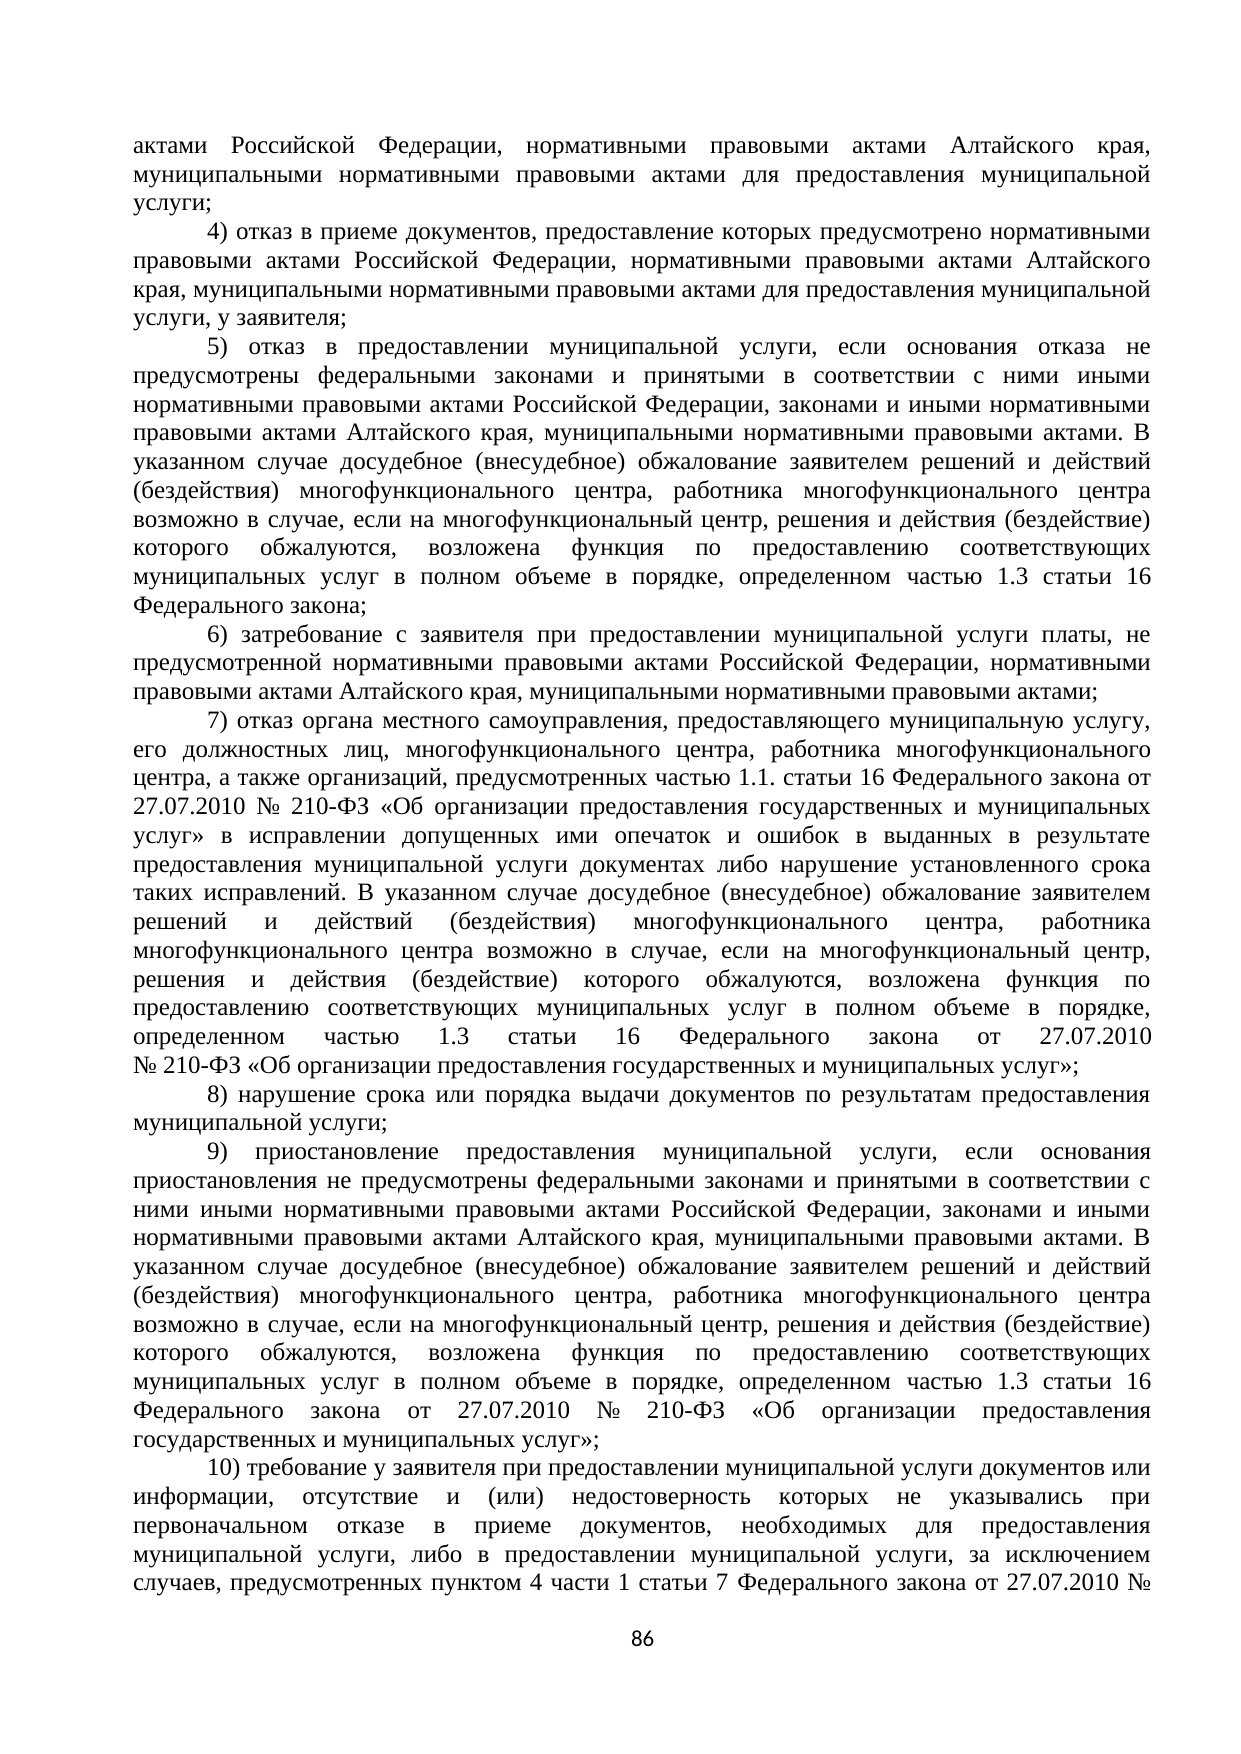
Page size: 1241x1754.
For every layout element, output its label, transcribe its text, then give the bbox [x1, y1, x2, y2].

text 4) отказ в приеме документов, предоставление которых предусмотрено нормативными правовыми актами Российской Федерации, нормативными правовыми актами Алтайского края, муниципальными нормативными правовыми актами для предоставления муниципальной услуги, у заявителя; [133, 216, 1152, 331]
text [133, 1452, 1152, 1596]
text 8) нарушение срока или порядка выдачи документов по результатам предоставления муниципальной услуги; [133, 1079, 1152, 1136]
text 7) отказ органа местного самоуправления, предоставляющего муниципальную услугу, его должностных лиц, многофункционального центра, работника многофункционального центра, а также организаций, предусмотренных частью 1.1. статьи 16 Федерального закона от 27.07.2010 № 210-ФЗ «Об организации предоставления государственных и муниципальных услуг» в исправлении допущенных ими опечаток и ошибок в выданных в результате предоставления муниципальной услуги документах либо нарушение установленного срока таких исправлений. В указанном случае досудебное (внесудебное) обжалование заявителем решений и действий (бездействия) многофункционального центра, работника многофункционального центра возможно в случае, если на многофункциональный центр, решения и действия (бездействие) которого обжалуются, возложена функция по предоставлению соответствующих муниципальных услуг в полном объеме в порядке, определенном частью 1.3 статьи 16 Федерального закона от 27.07.2010 № 210-ФЗ «Об организации предоставления государственных и муниципальных услуг»; [133, 705, 1152, 1079]
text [133, 130, 1152, 216]
text 9) приостановление предоставления муниципальной услуги, если основания приостановления не предусмотрены федеральными законами и принятыми в соответствии с ними иными нормативными правовыми актами Российской Федерации, законами и иными нормативными правовыми актами Алтайского края, муниципальными правовыми актами. В указанном случае досудебное (внесудебное) обжалование заявителем решений и действий (бездействия) многофункционального центра, работника многофункционального центра возможно в случае, если на многофункциональный центр, решения и действия (бездействие) которого обжалуются, возложена функция по предоставлению соответствующих муниципальных услуг в полном объеме в порядке, определенном частью 1.3 статьи 16 Федерального закона от 27.07.2010 № 210-ФЗ «Об организации предоставления государственных и муниципальных услуг»; [133, 1136, 1152, 1452]
text 5) отказ в предоставлении муниципальной услуги, если основания отказа не предусмотрены федеральными законами и принятыми в соответствии с ними иными нормативными правовыми актами Российской Федерации, законами и иными нормативными правовыми актами Алтайского края, муниципальными нормативными правовыми актами. В указанном случае досудебное (внесудебное) обжалование заявителем решений и действий (бездействия) многофункционального центра, работника многофункционального центра возможно в случае, если на многофункциональный центр, решения и действия (бездействие) которого обжалуются, возложена функция по предоставлению соответствующих муниципальных услуг в полном объеме в порядке, определенном частью 1.3 статьи 16 Федерального закона; [133, 331, 1152, 619]
text 6) затребование с заявителя при предоставлении муниципальной услуги платы, не предусмотренной нормативными правовыми актами Российской Федерации, нормативными правовыми актами Алтайского края, муниципальными нормативными правовыми актами; [133, 619, 1152, 705]
